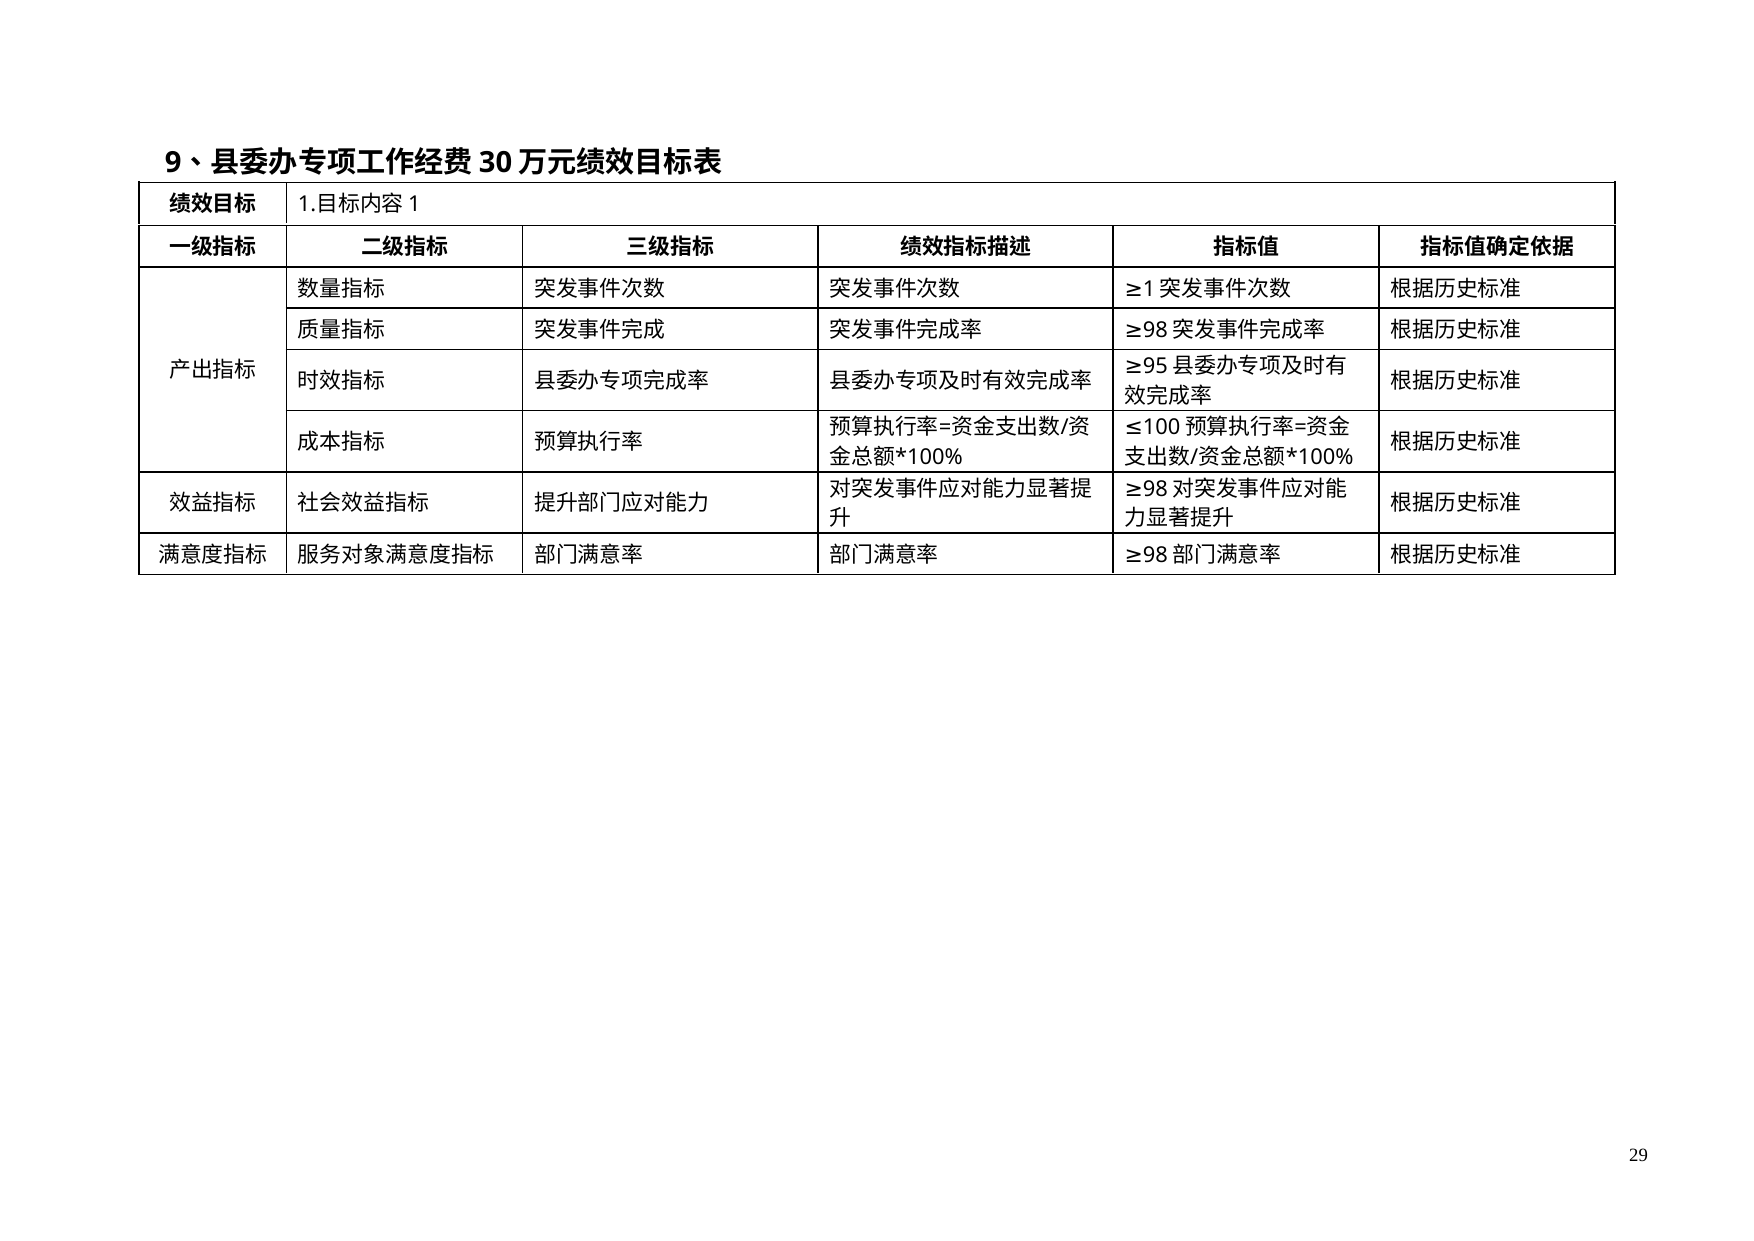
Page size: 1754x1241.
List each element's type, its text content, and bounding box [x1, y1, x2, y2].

table_cell 预算执行率 [523, 411, 817, 471]
table_cell 县委办专项完成率 [523, 350, 817, 410]
table_cell 县委办专项及时有效完成率 [819, 350, 1112, 410]
table_cell 根据历史标准 [1380, 309, 1614, 349]
table_cell 对突发事件应对能力显著提升 [819, 473, 1112, 532]
table_cell ≥95县委办专项及时有效完成率 [1114, 350, 1378, 410]
table_cell 时效指标 [287, 350, 522, 410]
table_cell 满意度指标 [140, 534, 286, 573]
table_cell 根据历史标准 [1380, 350, 1614, 410]
table_cell 部门满意率 [819, 534, 1112, 573]
table_cell 突发事件完成率 [819, 309, 1112, 349]
table_cell 部门满意率 [523, 534, 817, 573]
table_cell 提升部门应对能力 [523, 473, 817, 532]
table_cell 根据历史标准 [1380, 411, 1614, 471]
table_header 绩效指标描述 [819, 226, 1112, 266]
table_cell 根据历史标准 [1380, 268, 1614, 307]
table_cell 产出指标 [140, 268, 286, 471]
table_cell 根据历史标准 [1380, 534, 1614, 573]
table_cell 效益指标 [140, 473, 286, 532]
table_header 二级指标 [287, 226, 522, 266]
table_cell 突发事件次数 [523, 268, 817, 307]
table_cell 根据历史标准 [1380, 473, 1614, 532]
table_header 指标值 [1114, 226, 1378, 266]
text 9、县委办专项工作经费30万元绩效目标表 [106, 142, 1648, 181]
table_header 三级指标 [523, 226, 817, 266]
table_cell ≥98突发事件完成率 [1114, 309, 1378, 349]
table_header 绩效目标 [140, 183, 286, 223]
table_cell ≤100预算执行率=资金支出数/资金总额*100% [1114, 411, 1378, 471]
table_cell ≥1突发事件次数 [1114, 268, 1378, 307]
table_header 一级指标 [140, 226, 286, 266]
table_header 1.目标内容1 [287, 183, 1614, 223]
table_cell 预算执行率=资金支出数/资金总额*100% [819, 411, 1112, 471]
table_cell ≥98部门满意率 [1114, 534, 1378, 573]
table_cell 突发事件次数 [819, 268, 1112, 307]
table_cell 服务对象满意度指标 [287, 534, 522, 573]
table_cell 质量指标 [287, 309, 522, 349]
table_cell 突发事件完成 [523, 309, 817, 349]
table_cell 社会效益指标 [287, 473, 522, 532]
table_cell 成本指标 [287, 411, 522, 471]
table_header 指标值确定依据 [1380, 226, 1614, 266]
table_cell ≥98对突发事件应对能力显著提升 [1114, 473, 1378, 532]
table_cell 数量指标 [287, 268, 522, 307]
